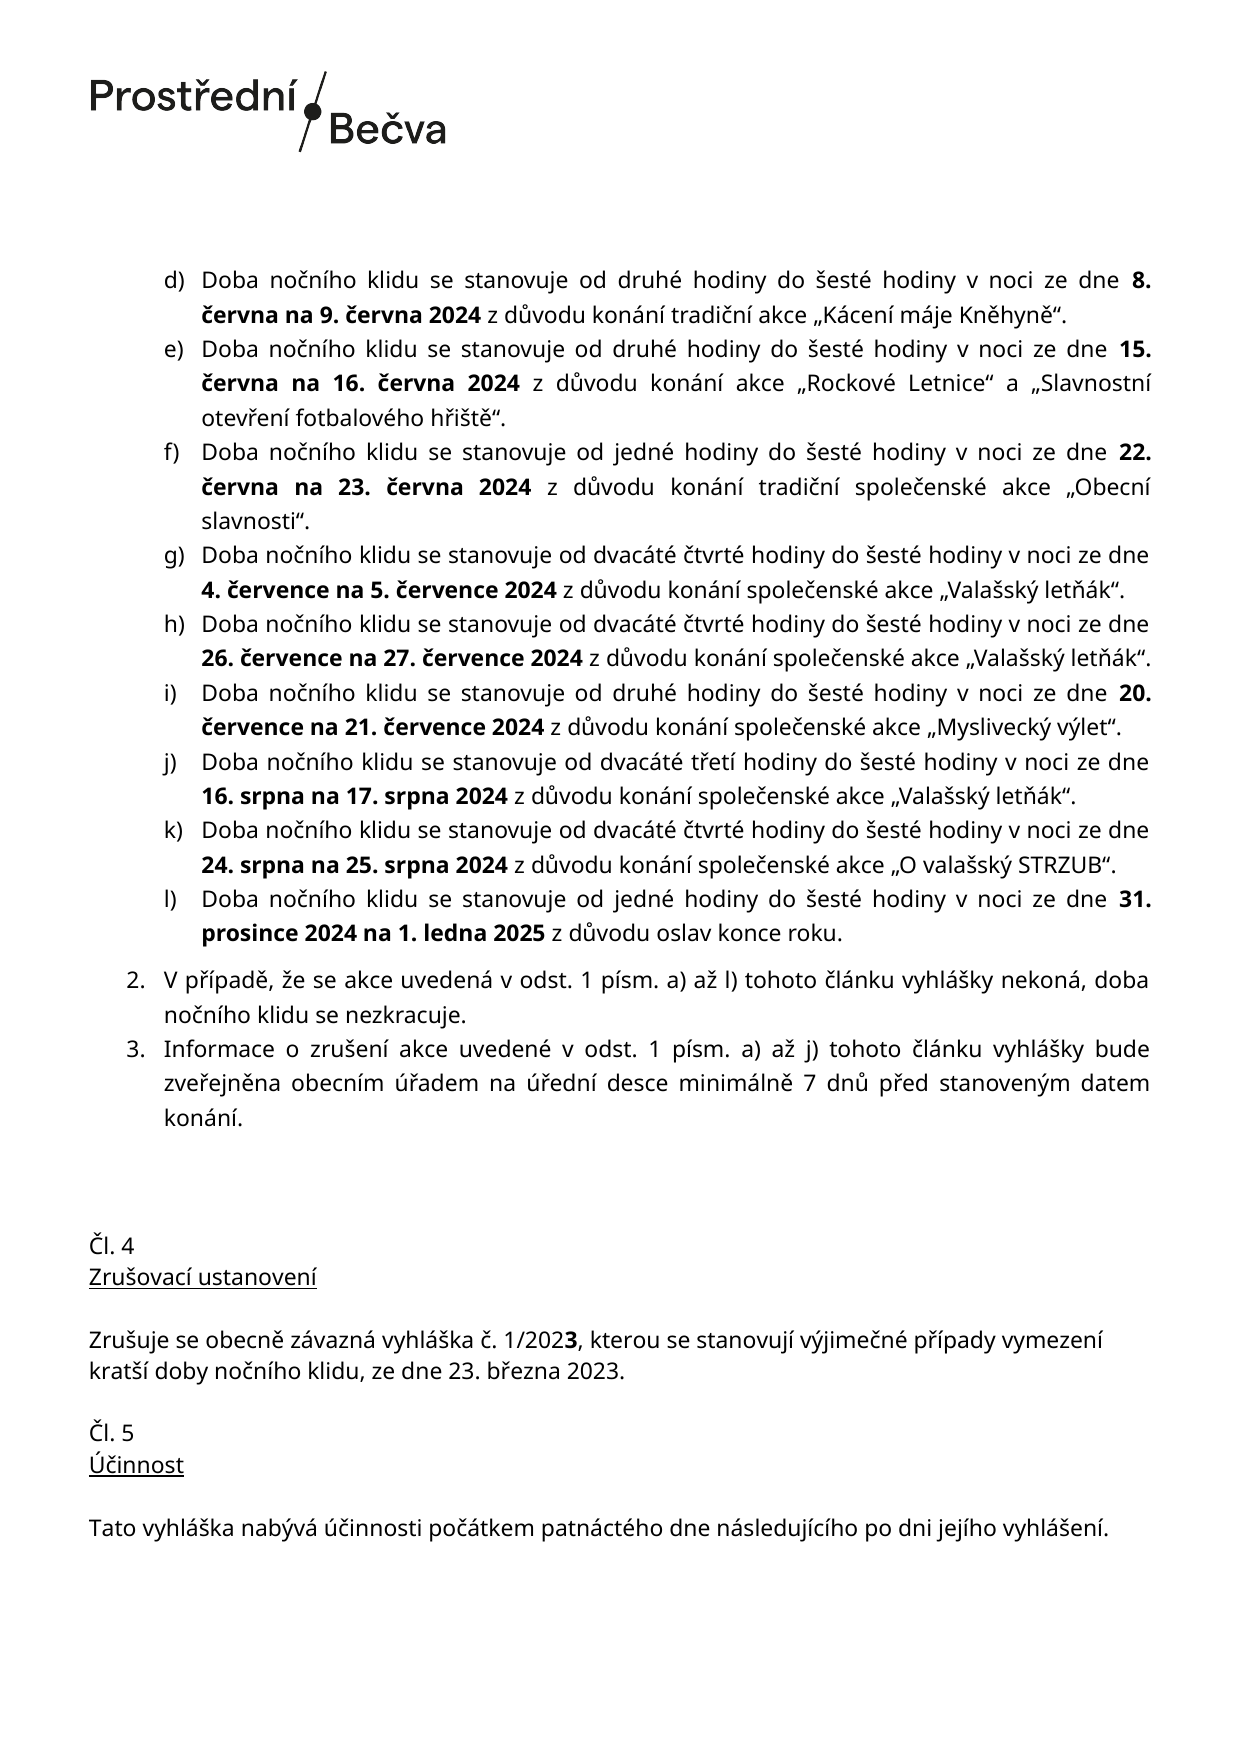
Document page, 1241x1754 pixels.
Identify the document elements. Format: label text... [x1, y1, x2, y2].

list V případě, že se akce uvedená v odst. 1 písm. a) až l) tohoto článku vyhlášky nekoná, doba nočního klidu se nezkracuje. [126, 964, 1152, 1030]
list Doba nočního klidu se stanovuje od jedné hodiny do šesté hodiny v noci ze dne 31. prosince 2024 na 1. ledna 2025 z důvodu oslav konce roku. [164, 883, 1152, 949]
picture [43, 24, 493, 199]
list Doba nočního klidu se stanovuje od dvacáté čtvrté hodiny do šesté hodiny v noci ze dne 24. srpna na 25. srpna 2024 z důvodu konání společenské akce „O valašský STRZUB“. [164, 814, 1152, 880]
text Zrušuje se obecně závazná vyhláška č. 1/2023, kterou se stanovují výjimečné případy vymezení kratší doby nočního klidu, ze dne 23. března 2023. [89, 1324, 1152, 1386]
list Doba nočního klidu se stanovuje od druhé hodiny do šesté hodiny v noci ze dne 8. června na 9. června 2024 z důvodu konání tradiční akce „Kácení máje Kněhyně“. [164, 264, 1152, 330]
list Doba nočního klidu se stanovuje od dvacáté čtvrté hodiny do šesté hodiny v noci ze dne 4. července na 5. července 2024 z důvodu konání společenské akce „Valašský letňák“. [164, 539, 1152, 605]
list Informace o zrušení akce uvedené v odst. 1 písm. a) až j) tohoto článku vyhlášky bude zveřejněna obecním úřadem na úřední desce minimálně 7 dnů před stanoveným datem konání. [126, 1033, 1152, 1133]
text Čl. 4 [89, 1230, 1152, 1261]
list Doba nočního klidu se stanovuje od dvacáté čtvrté hodiny do šesté hodiny v noci ze dne 26. července na 27. července 2024 z důvodu konání společenské akce „Valašský letňák“. [164, 608, 1152, 674]
text Účinnost [89, 1449, 1152, 1480]
text Zrušovací ustanovení [89, 1261, 1152, 1292]
list Doba nočního klidu se stanovuje od jedné hodiny do šesté hodiny v noci ze dne 22. června na 23. června 2024 z důvodu konání tradiční společenské akce „Obecní slavnosti“. [164, 436, 1152, 536]
text Tato vyhláška nabývá účinnosti počátkem patnáctého dne následujícího po dni jejího vyhlášení. [89, 1511, 1152, 1542]
list Doba nočního klidu se stanovuje od dvacáté třetí hodiny do šesté hodiny v noci ze dne 16. srpna na 17. srpna 2024 z důvodu konání společenské akce „Valašský letňák“. [164, 746, 1152, 811]
list Doba nočního klidu se stanovuje od druhé hodiny do šesté hodiny v noci ze dne 20. července na 21. července 2024 z důvodu konání společenské akce „Myslivecký výlet“. [164, 677, 1152, 742]
list Doba nočního klidu se stanovuje od druhé hodiny do šesté hodiny v noci ze dne 15. června na 16. června 2024 z důvodu konání akce „Rockové Letnice“ a „Slavnostní otevření fotbalového hřiště“. [164, 333, 1152, 433]
text Čl. 5 [89, 1417, 1152, 1449]
